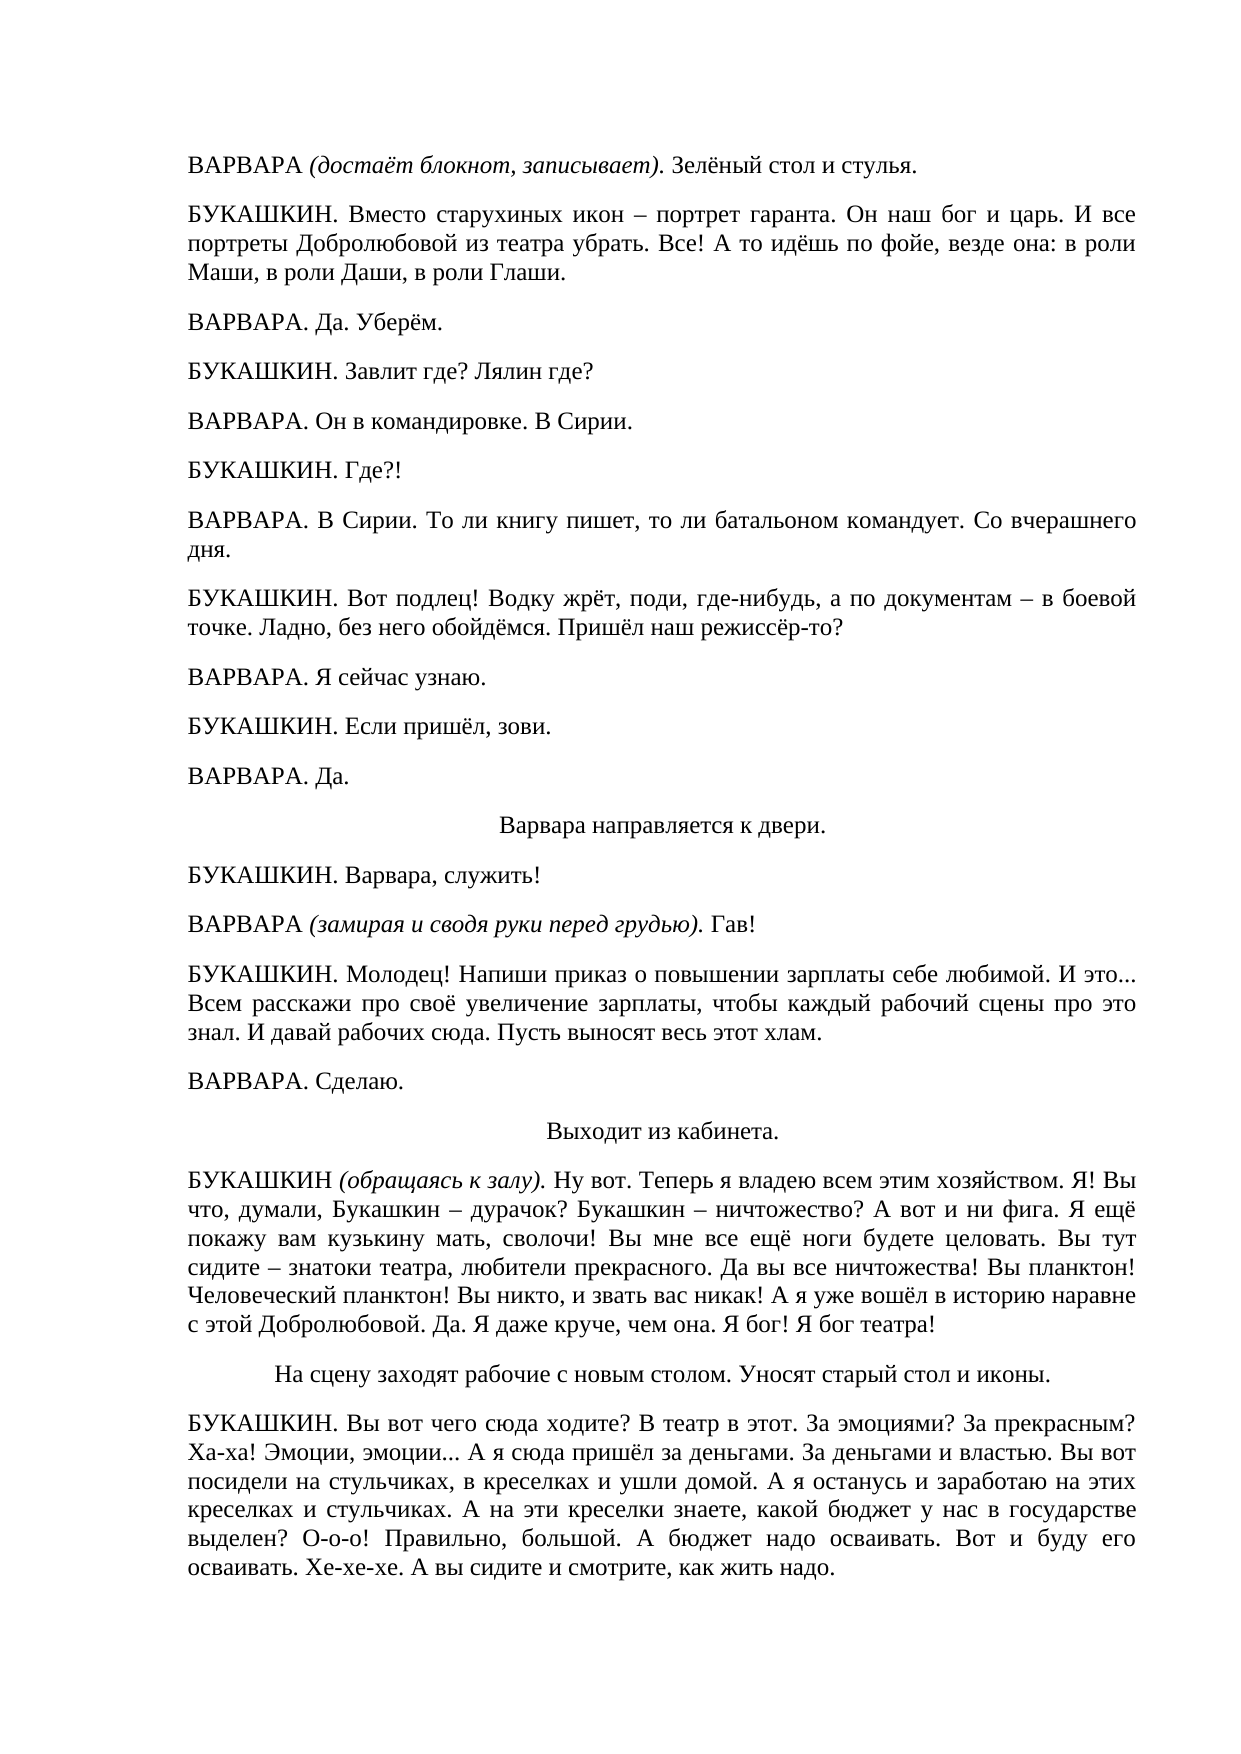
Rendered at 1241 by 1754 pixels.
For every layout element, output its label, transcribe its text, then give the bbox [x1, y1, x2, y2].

text ВАРВАРА. В Сирии. То ли книгу пишет, то ли батальоном командует. Со вчерашнего дня. [187, 505, 1138, 562]
text На сцену заходят рабочие с новым столом. Уносят старый стол и иконы. [187, 1359, 1138, 1387]
text ВАРВАРА. Да. Уберём. [187, 307, 1138, 335]
text БУКАШКИН. Молодец! Напиши приказ о повышении зарплаты себе любимой. И это... Всем расскажи про своё увеличение зарплаты, чтобы каждый рабочий сцены про это знал. И давай рабочих сюда. Пусть выносят весь этот хлам. [187, 959, 1138, 1045]
text БУКАШКИН. Завлит где? Лялин где? [187, 356, 1138, 385]
text ВАРВАРА. Я сейчас узнаю. [187, 662, 1138, 690]
text ВАРВАРА. Сделаю. [187, 1066, 1138, 1095]
text БУКАШКИН. Вот подлец! Водку жрёт, поди, где-нибудь, а по документам – в боевой точке. Ладно, без него обойдёмся. Пришёл наш режиссёр-то? [187, 583, 1138, 641]
text БУКАШКИН (обращаясь к залу). Ну вот. Теперь я владею всем этим хозяйством. Я! Вы что, думали, Букашкин – дурачок? Букашкин – ничтожество? А вот и ни фига. Я ещё покажу вам кузькину мать, сволочи! Вы мне все ещё ноги будете целовать. Вы тут сидите – знатоки театра, любители прекрасного. Да вы все ничтожества! Вы планктон! Человеческий планктон! Вы никто, и звать вас никак! А я уже вошёл в историю наравне с этой Добролюбовой. Да. Я даже круче, чем она. Я бог! Я бог театра! [187, 1165, 1138, 1338]
text БУКАШКИН. Вы вот чего сюда ходите? В театр в этот. За эмоциями? За прекрасным? Ха-ха! Эмоции, эмоции... А я сюда пришёл за деньгами. За деньгами и властью. Вы вот посидели на стульчиках, в креселках и ушли домой. А я останусь и заработаю на этих креселках и стульчиках. А на эти креселки знаете, какой бюджет у нас в государстве выделен? О-о-о! Правильно, большой. А бюджет надо осваивать. Вот и буду его осваивать. Хе-хе-хе. А вы сидите и смотрите, как жить надо. [187, 1408, 1138, 1581]
text Варвара направляется к двери. [187, 810, 1138, 839]
text БУКАШКИН. Где?! [187, 455, 1138, 484]
text ВАРВАРА (достаёт блокнот, записывает). Зелёный стол и стулья. [187, 150, 1138, 179]
text БУКАШКИН. Варвара, служить! [187, 860, 1138, 889]
text Выходит из кабинета. [187, 1116, 1138, 1144]
text ВАРВАРА. Да. [187, 761, 1138, 789]
text БУКАШКИН. Если пришёл, зови. [187, 711, 1138, 740]
text БУКАШКИН. Вместо старухиных икон – портрет гаранта. Он наш бог и царь. И все портреты Добролюбовой из театра убрать. Все! А то идёшь по фойе, везде она: в роли Маши, в роли Даши, в роли Глаши. [187, 199, 1138, 286]
text ВАРВАРА (замирая и сводя руки перед грудью). Гав! [187, 909, 1138, 938]
text ВАРВАРА. Он в командировке. В Сирии. [187, 406, 1138, 434]
